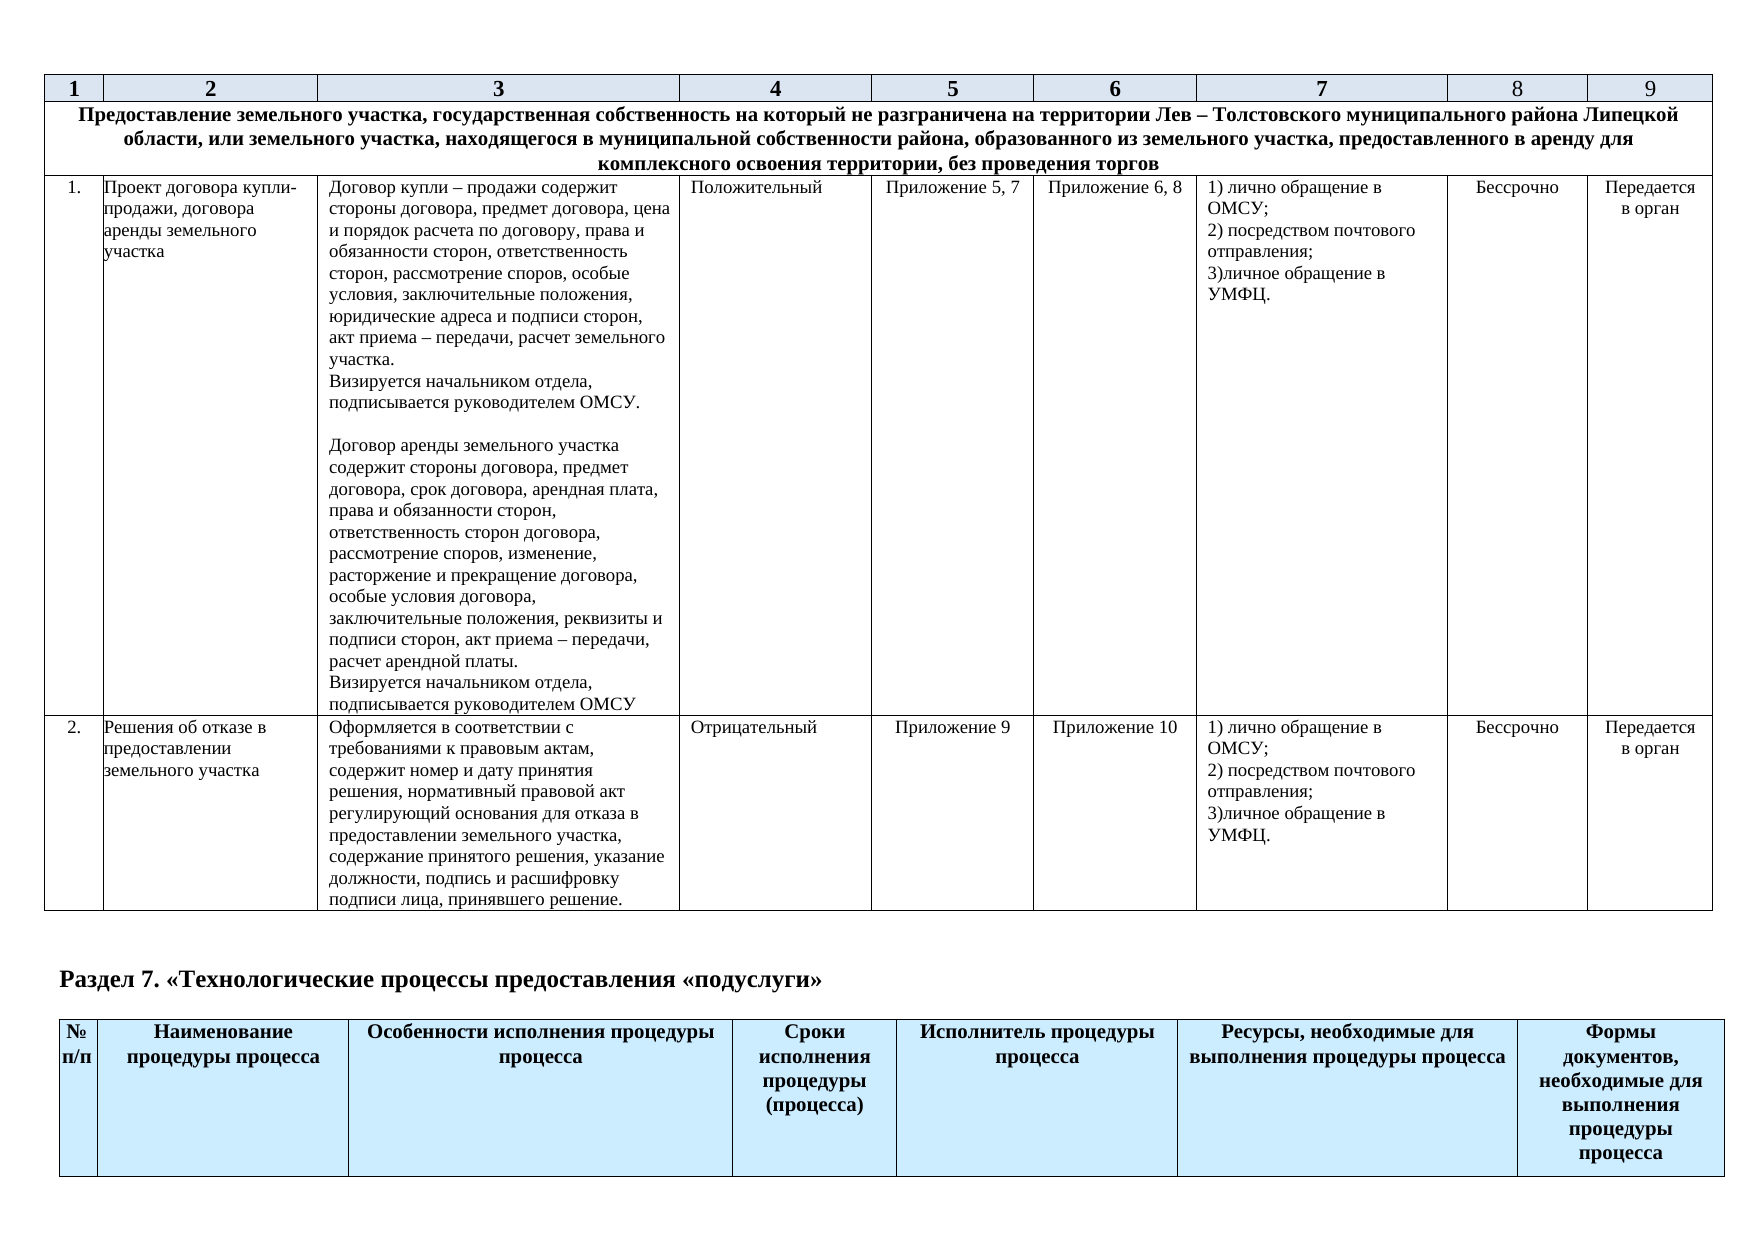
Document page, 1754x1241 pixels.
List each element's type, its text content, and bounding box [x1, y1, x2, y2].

table_cell Проект договора купли-продажи, договора аренды земельного участка [104, 176, 317, 714]
table_cell 7 [1197, 75, 1447, 101]
table_header Особенности исполнения процедуры процесса [349, 1020, 732, 1176]
table_cell 5 [872, 75, 1033, 101]
table_cell Передается в орган [1588, 716, 1712, 910]
table_cell Приложение 6, 8 [1034, 176, 1196, 714]
table_cell 1 [45, 75, 103, 101]
table_cell 9 [1588, 75, 1712, 101]
table_header Наименование процедуры процесса [98, 1020, 348, 1176]
table_cell 1) лично обращение в ОМСУ; 2) посредством почтового отправления; 3)личное обращение в УМФЦ. [1197, 716, 1447, 910]
table_cell Приложение 5, 7 [872, 176, 1033, 714]
table_cell Бессрочно [1448, 716, 1587, 910]
table_header Ресурсы, необходимые для выполнения процедуры процесса [1178, 1020, 1517, 1176]
table_cell Приложение 10 [1034, 716, 1196, 910]
table_cell 3 [318, 75, 679, 101]
table_header Исполнитель процедуры процесса [897, 1020, 1177, 1176]
table_cell Положительный [680, 176, 871, 714]
table_cell Передается в орган [1588, 176, 1712, 714]
table_header № п/п [60, 1020, 97, 1176]
table_cell 1) лично обращение в ОМСУ; 2) посредством почтового отправления; 3)личное обращение в УМФЦ. [1197, 176, 1447, 714]
table_cell 2 [104, 75, 317, 101]
table_cell Решения об отказе в предоставлении земельного участка [104, 716, 317, 910]
text Раздел 7. «Технологические процессы предоставления «подуслуги» [59, 964, 1665, 993]
table_header Сроки исполнения процедуры (процесса) [733, 1020, 896, 1176]
table_cell 8 [1448, 75, 1587, 101]
table_cell Бессрочно [1448, 176, 1587, 714]
table_cell Приложение 9 [872, 716, 1033, 910]
table_cell Предоставление земельного участка, государственная собственность на который не разграничена на территории Лев – Толстовского муниципального района Липецкой области, или земельного участка, находящегося в муниципальной собственности района, образованного из земельного участка, предоставленного в аренду для комплексного освоения территории, без проведения торгов [45, 102, 1712, 174]
table_cell 1. [45, 176, 103, 714]
table_cell 2. [45, 716, 103, 910]
table_cell 6 [1034, 75, 1196, 101]
table_cell Оформляется в соответствии с требованиями к правовым актам, содержит номер и дату принятия решения, нормативный правовой акт регулирующий основания для отказа в предоставлении земельного участка, содержание принятого решения, указание должности, подпись и расшифровку подписи лица, принявшего решение. [318, 716, 679, 910]
table_cell Договор купли – продажи содержит стороны договора, предмет договора, цена и порядок расчета по договору, права и обязанности сторон, ответственность сторон, рассмотрение споров, особые условия, заключительные положения, юридические адреса и подписи сторон, акт приема – передачи, расчет земельного участка. Визируется начальником отдела, подписывается руководителем ОМСУ. Договор аренды земельного участка содержит стороны договора, предмет договора, срок договора, арендная плата, права и обязанности сторон, ответственность сторон договора, рассмотрение споров, изменение, расторжение и прекращение договора, особые условия договора, заключительные положения, реквизиты и подписи сторон, акт приема – передачи, расчет арендной платы. Визируется начальником отдела, подписывается руководителем ОМСУ [318, 176, 679, 714]
table_header Формы документов, необходимые для выполнения процедуры процесса [1518, 1020, 1724, 1176]
table_cell 4 [680, 75, 871, 101]
table_cell Отрицательный [680, 716, 871, 910]
